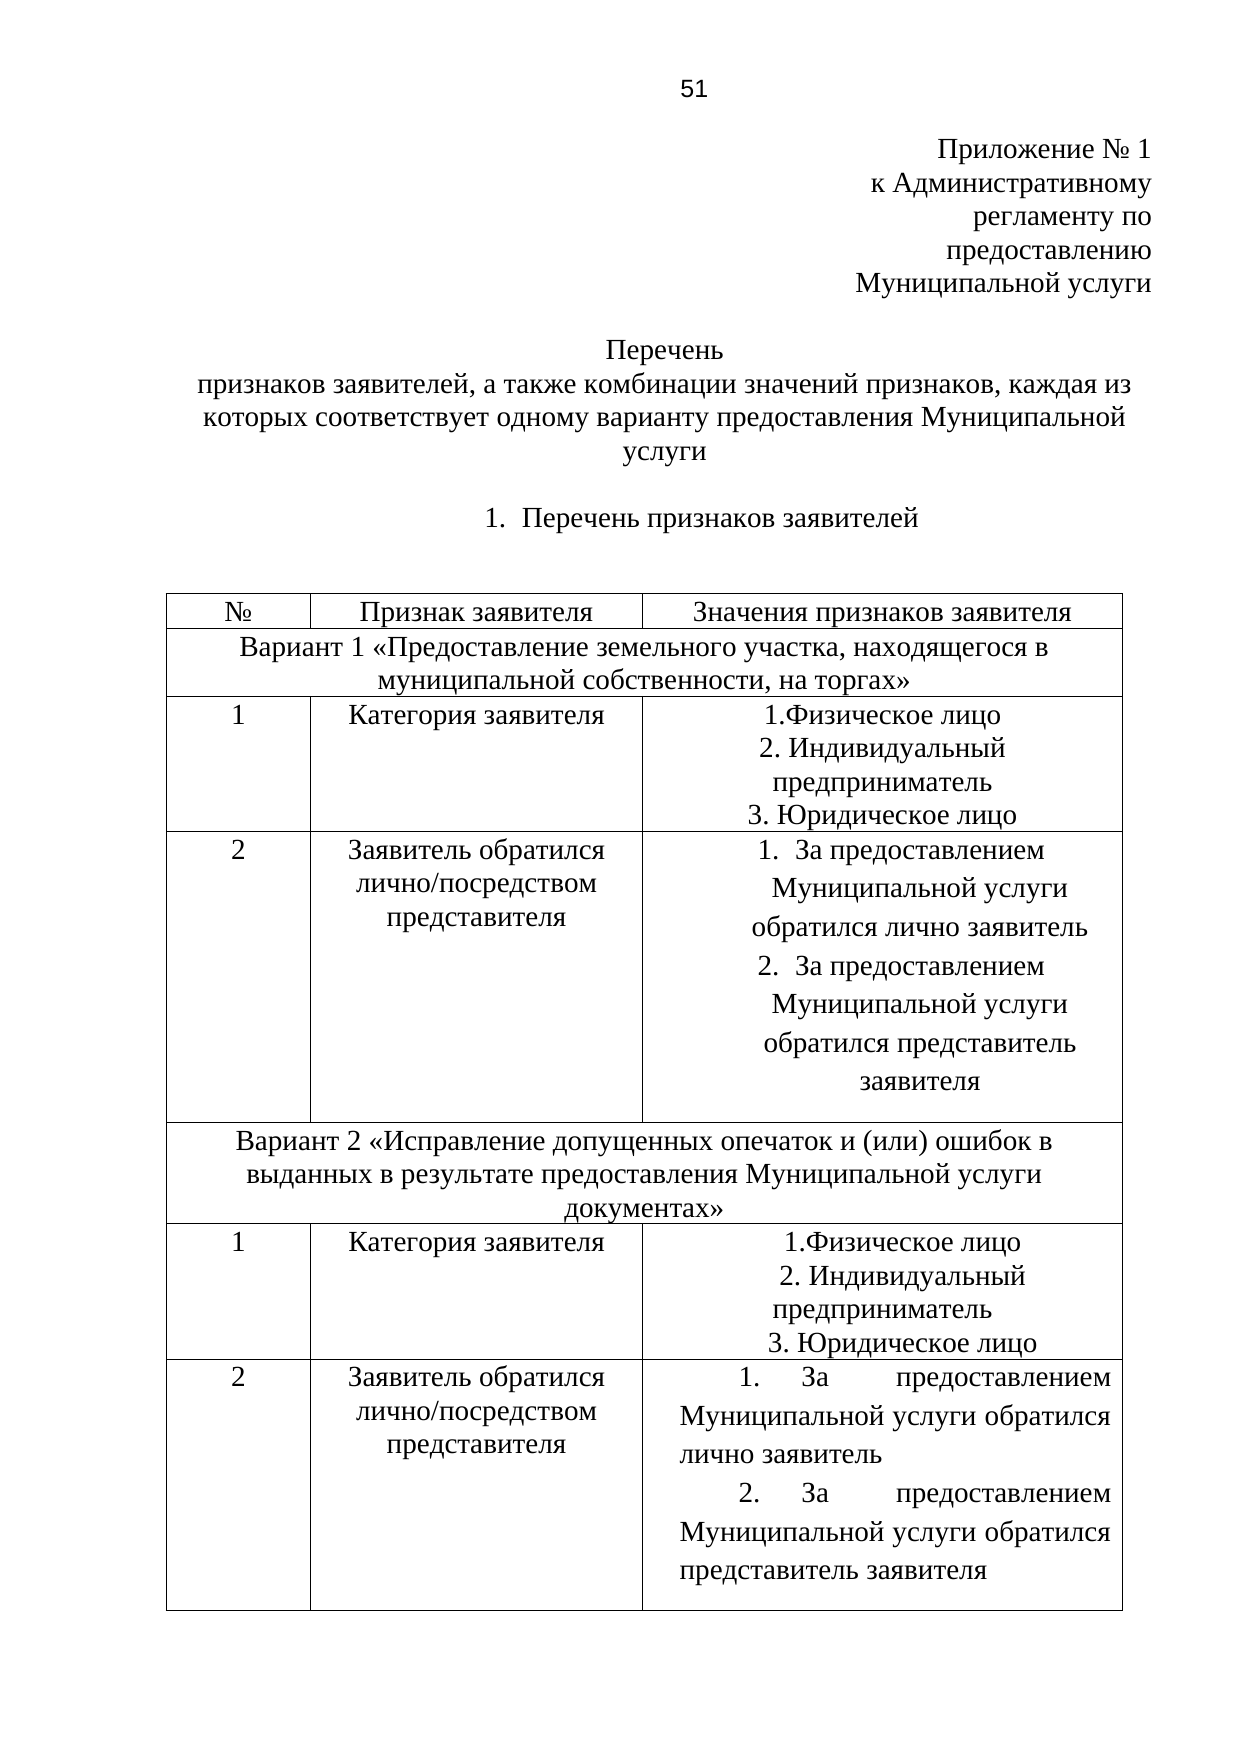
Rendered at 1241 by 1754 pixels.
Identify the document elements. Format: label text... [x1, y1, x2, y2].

table_cell Категория заявителя [311, 697, 642, 831]
table_cell За предоставлением Муниципальной услуги обратился лично заявитель За предоставлением Муниципальной услуги обратился представитель заявителя [643, 1360, 1122, 1610]
table_cell Вариант 1 «Предоставление земельного участка, находящегося в муниципальной собственности, на торгах» [167, 629, 1122, 696]
text признаков заявителей, а также комбинации значений признаков, каждая из которых соответствует одному варианту предоставления Муниципальной услуги [177, 366, 1152, 467]
table_cell 2 [167, 832, 310, 1122]
table_cell 1.Физическое лицо 2. Индивидуальный предприниматель 3. Юридическое лицо [643, 697, 1122, 831]
table_cell Категория заявителя [311, 1224, 642, 1358]
table_cell За предоставлением Муниципальной услуги обратился лично заявитель За предоставлением Муниципальной услуги обратился представитель заявителя [643, 832, 1122, 1122]
table_cell 2 [167, 1360, 310, 1610]
table_cell 1 [167, 1224, 310, 1358]
table_header Признак заявителя [311, 594, 642, 628]
text Приложение № 1 [797, 131, 1152, 165]
text к Административному регламенту по предоставлению Муниципальной услуги [797, 165, 1152, 299]
table_header Значения признаков заявителя [643, 594, 1122, 628]
table_cell Заявитель обратился лично/посредством представителя [311, 832, 642, 1122]
text Перечень [177, 332, 1152, 366]
list Перечень признаков заявителей [251, 500, 1152, 534]
table_cell 1 [167, 697, 310, 831]
table_header № [167, 594, 310, 628]
table_cell Заявитель обратился лично/посредством представителя [311, 1360, 642, 1610]
table_cell 1.Физическое лицо 2. Индивидуальный предприниматель 3. Юридическое лицо [643, 1224, 1122, 1358]
table_cell Вариант 2 «Исправление допущенных опечаток и (или) ошибок в выданных в результате предоставления Муниципальной услуги документах» [167, 1123, 1122, 1223]
